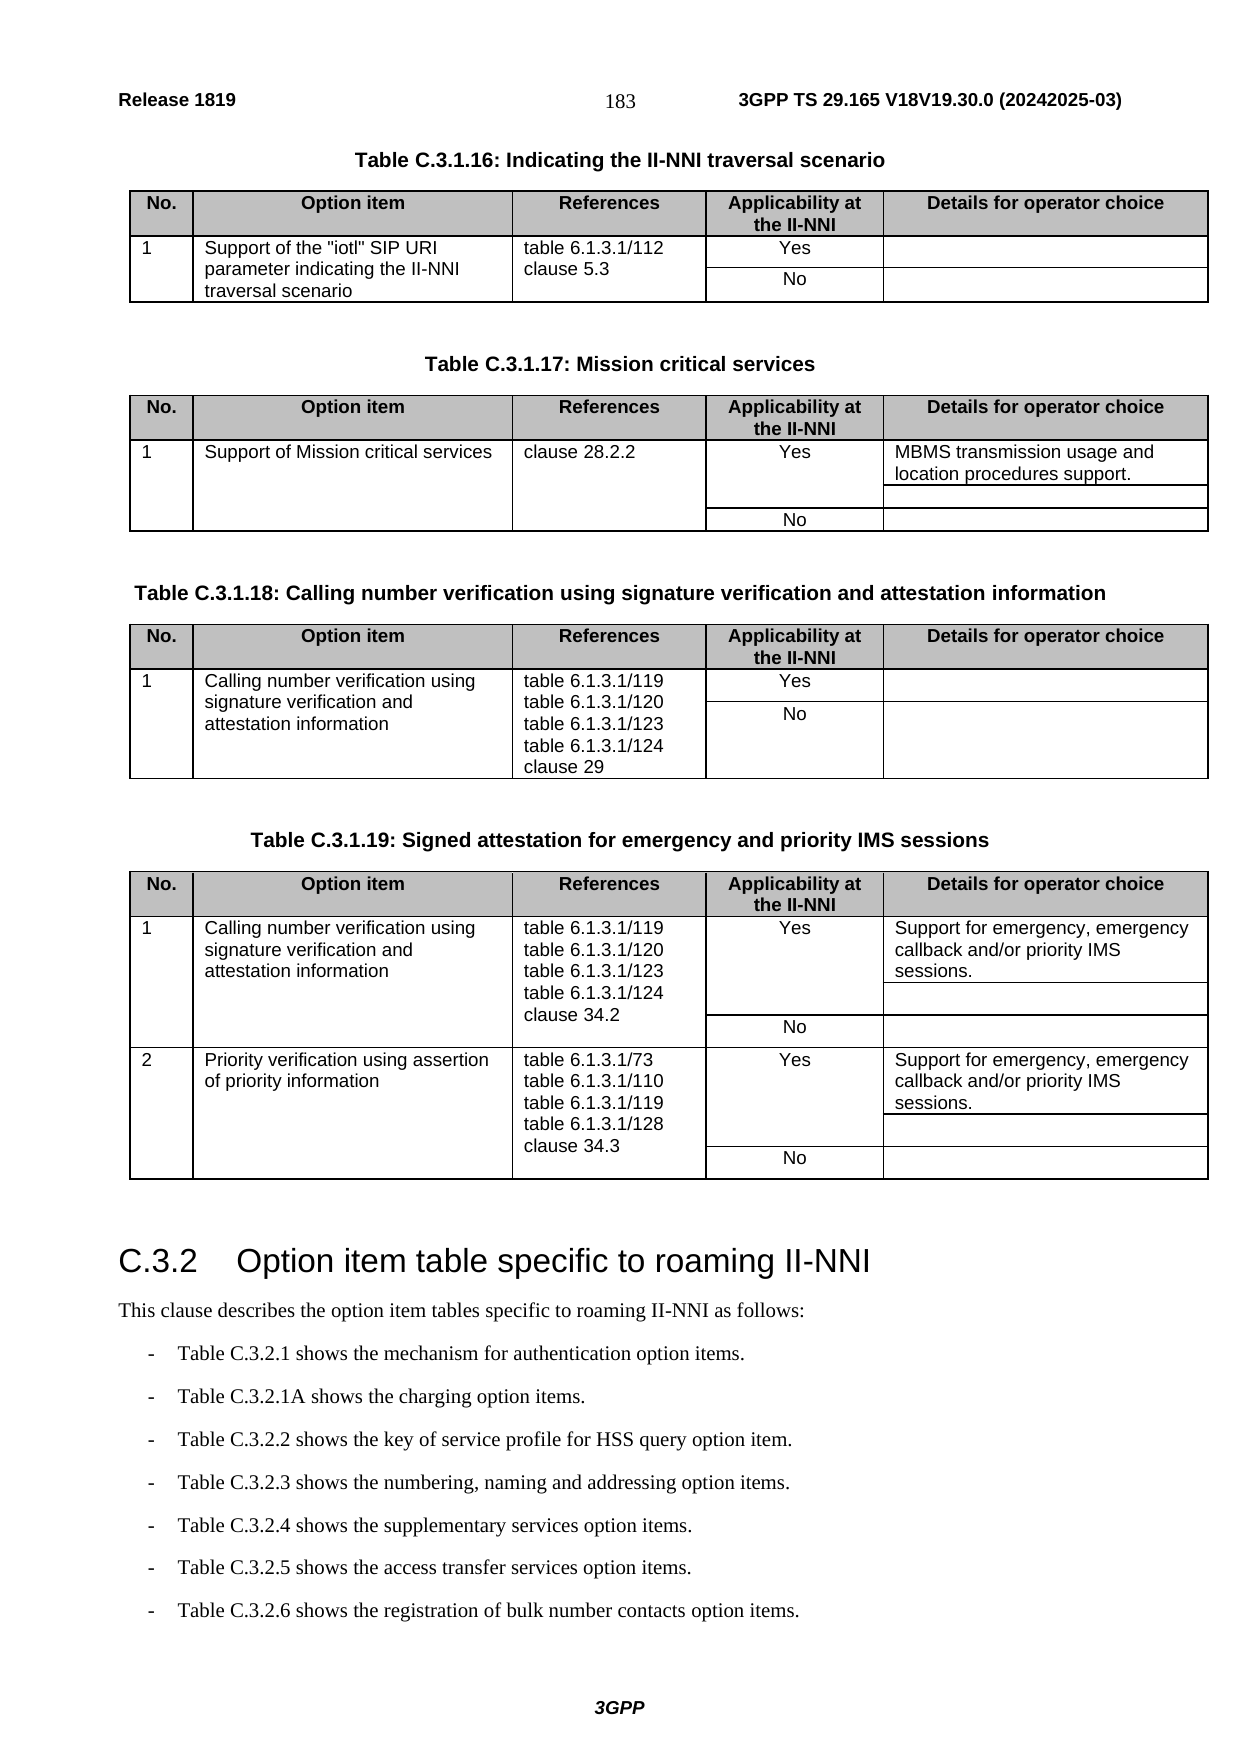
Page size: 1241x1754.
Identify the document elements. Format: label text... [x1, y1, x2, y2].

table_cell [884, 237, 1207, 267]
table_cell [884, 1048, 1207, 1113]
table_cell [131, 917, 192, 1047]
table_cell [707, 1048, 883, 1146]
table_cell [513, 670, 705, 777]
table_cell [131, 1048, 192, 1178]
text - Table C.3.2.6 shows the registration of bulk number contacts option items. [148, 1598, 1122, 1622]
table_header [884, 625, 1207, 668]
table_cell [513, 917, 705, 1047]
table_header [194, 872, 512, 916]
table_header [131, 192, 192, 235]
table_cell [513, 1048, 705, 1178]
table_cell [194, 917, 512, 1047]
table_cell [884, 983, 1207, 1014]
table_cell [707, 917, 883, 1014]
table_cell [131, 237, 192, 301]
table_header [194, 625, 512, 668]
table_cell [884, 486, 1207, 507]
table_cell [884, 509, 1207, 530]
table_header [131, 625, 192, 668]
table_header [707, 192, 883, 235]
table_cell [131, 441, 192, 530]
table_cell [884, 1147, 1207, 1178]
subtitle C.3.2 Option item table specific to roaming II-NNI [118, 1241, 1122, 1280]
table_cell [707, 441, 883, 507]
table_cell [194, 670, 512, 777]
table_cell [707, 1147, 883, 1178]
text This clause describes the option item tables specific to roaming II-NNI as follows: [118, 1298, 1122, 1322]
text - Table C.3.2.2 shows the key of service profile for HSS query option item. [148, 1427, 1122, 1451]
text - Table C.3.2.5 shows the access transfer services option items. [148, 1555, 1122, 1579]
text Table C.3.1.17: Mission critical services [118, 352, 1122, 376]
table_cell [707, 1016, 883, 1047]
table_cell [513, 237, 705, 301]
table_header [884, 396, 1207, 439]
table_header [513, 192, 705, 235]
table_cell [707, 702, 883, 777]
text Table C.3.1.18: Calling number verification using signature verification and attestation information [118, 581, 1122, 605]
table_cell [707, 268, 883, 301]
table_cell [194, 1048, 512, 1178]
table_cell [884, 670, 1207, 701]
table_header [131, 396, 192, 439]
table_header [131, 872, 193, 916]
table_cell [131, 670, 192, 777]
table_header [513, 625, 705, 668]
text Table C.3.1.19: Signed attestation for emergency and priority IMS sessions [118, 828, 1122, 852]
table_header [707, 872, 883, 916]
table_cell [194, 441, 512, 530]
text Table C.3.1.16: Indicating the II-NNI traversal scenario [118, 147, 1122, 171]
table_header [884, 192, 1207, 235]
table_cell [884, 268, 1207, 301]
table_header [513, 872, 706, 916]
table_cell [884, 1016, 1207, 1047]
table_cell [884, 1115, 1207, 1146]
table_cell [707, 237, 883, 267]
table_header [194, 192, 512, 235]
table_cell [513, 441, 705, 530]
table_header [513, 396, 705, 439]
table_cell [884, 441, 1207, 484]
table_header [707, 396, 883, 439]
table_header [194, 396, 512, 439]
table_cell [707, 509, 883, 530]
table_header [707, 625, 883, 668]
text - Table C.3.2.4 shows the supplementary services option items. [148, 1512, 1122, 1537]
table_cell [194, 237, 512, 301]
text - Table C.3.2.1A shows the charging option items. [148, 1384, 1122, 1408]
text - Table C.3.2.3 shows the numbering, naming and addressing option items. [148, 1470, 1122, 1494]
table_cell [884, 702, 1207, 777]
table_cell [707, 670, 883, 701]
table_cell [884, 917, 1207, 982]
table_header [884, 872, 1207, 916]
text - Table C.3.2.1 shows the mechanism for authentication option items. [148, 1341, 1122, 1365]
